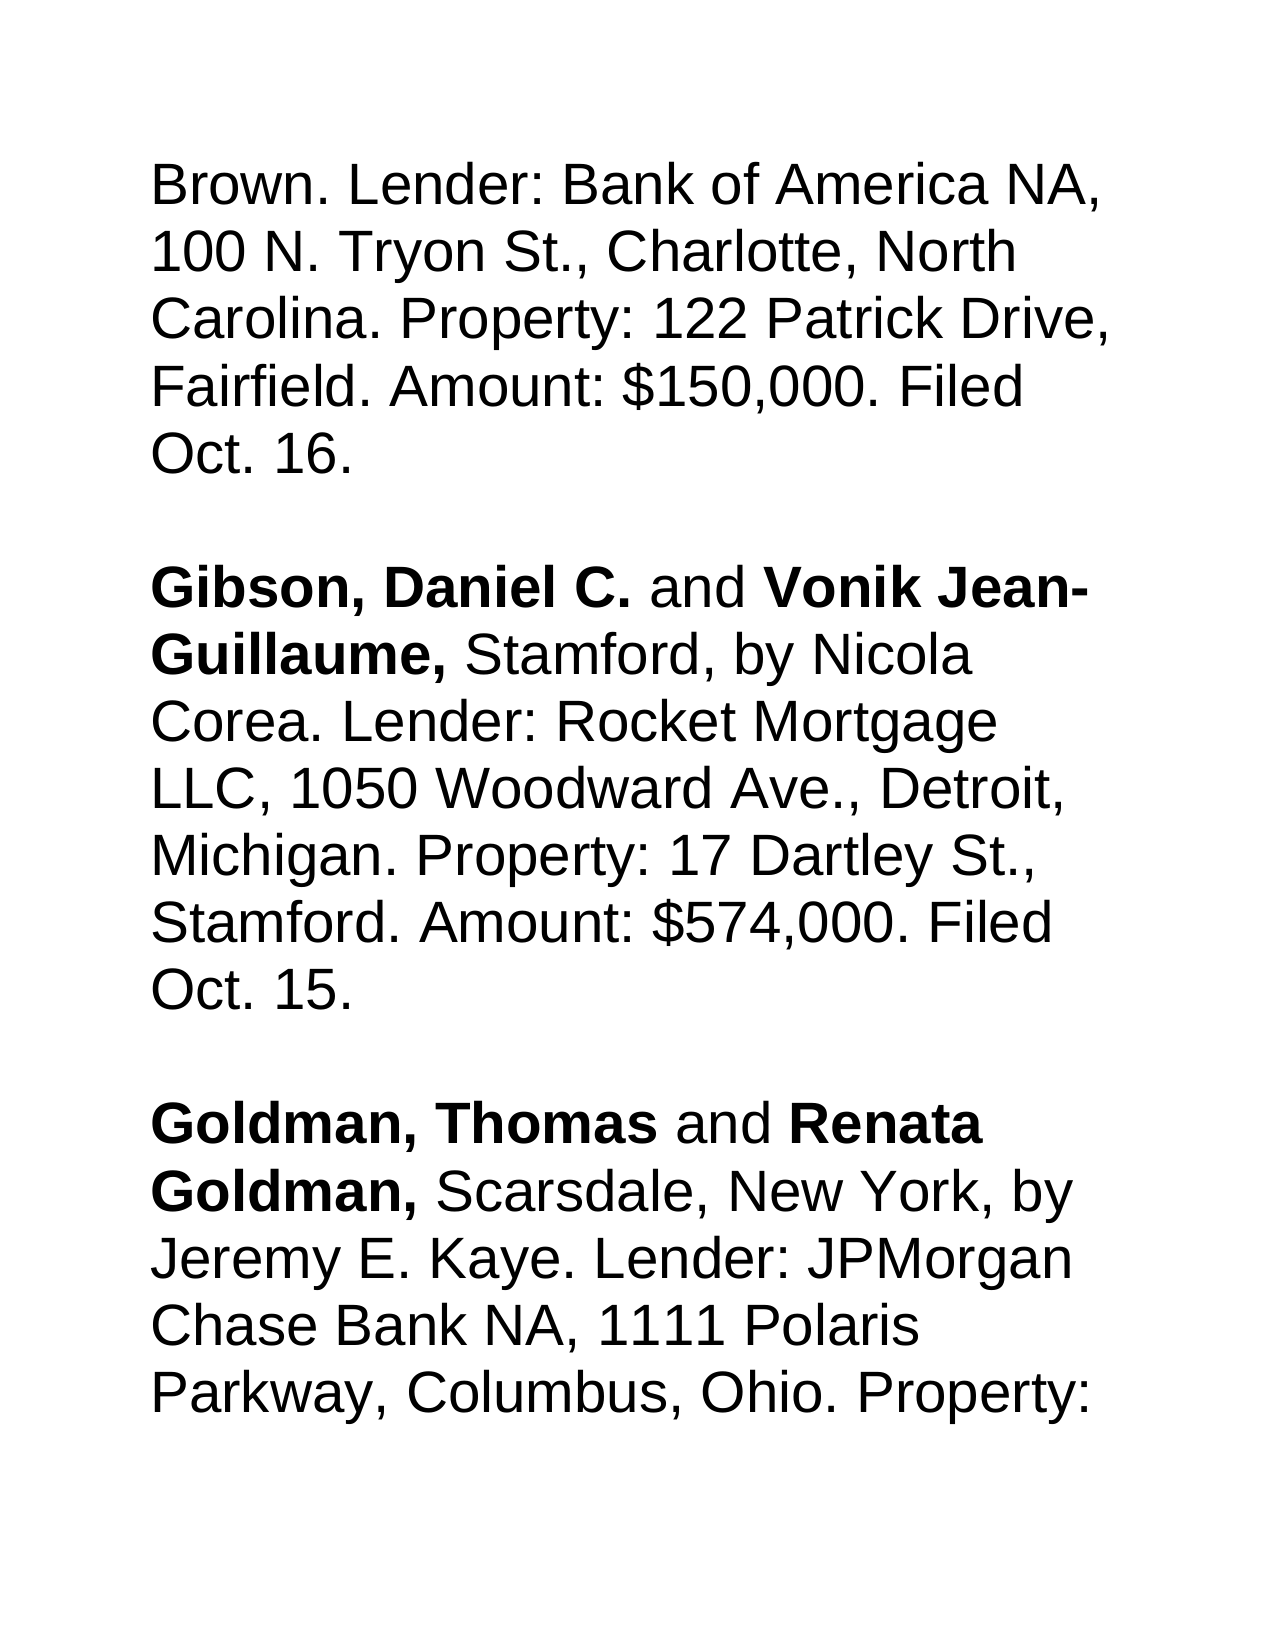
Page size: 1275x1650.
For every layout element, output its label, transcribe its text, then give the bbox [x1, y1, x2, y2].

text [150, 150, 1125, 485]
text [150, 1089, 1125, 1424]
text Gibson, Daniel C. and Vonik Jean-Guillaume, Stamford, by Nicola Corea. Lender: Rocket Mortgage LLC, 1050 Woodward Ave., Detroit, Michigan. Property: 17 Dartley St., Stamford. Amount: $574,000. Filed Oct. 15. [150, 552, 1125, 1022]
